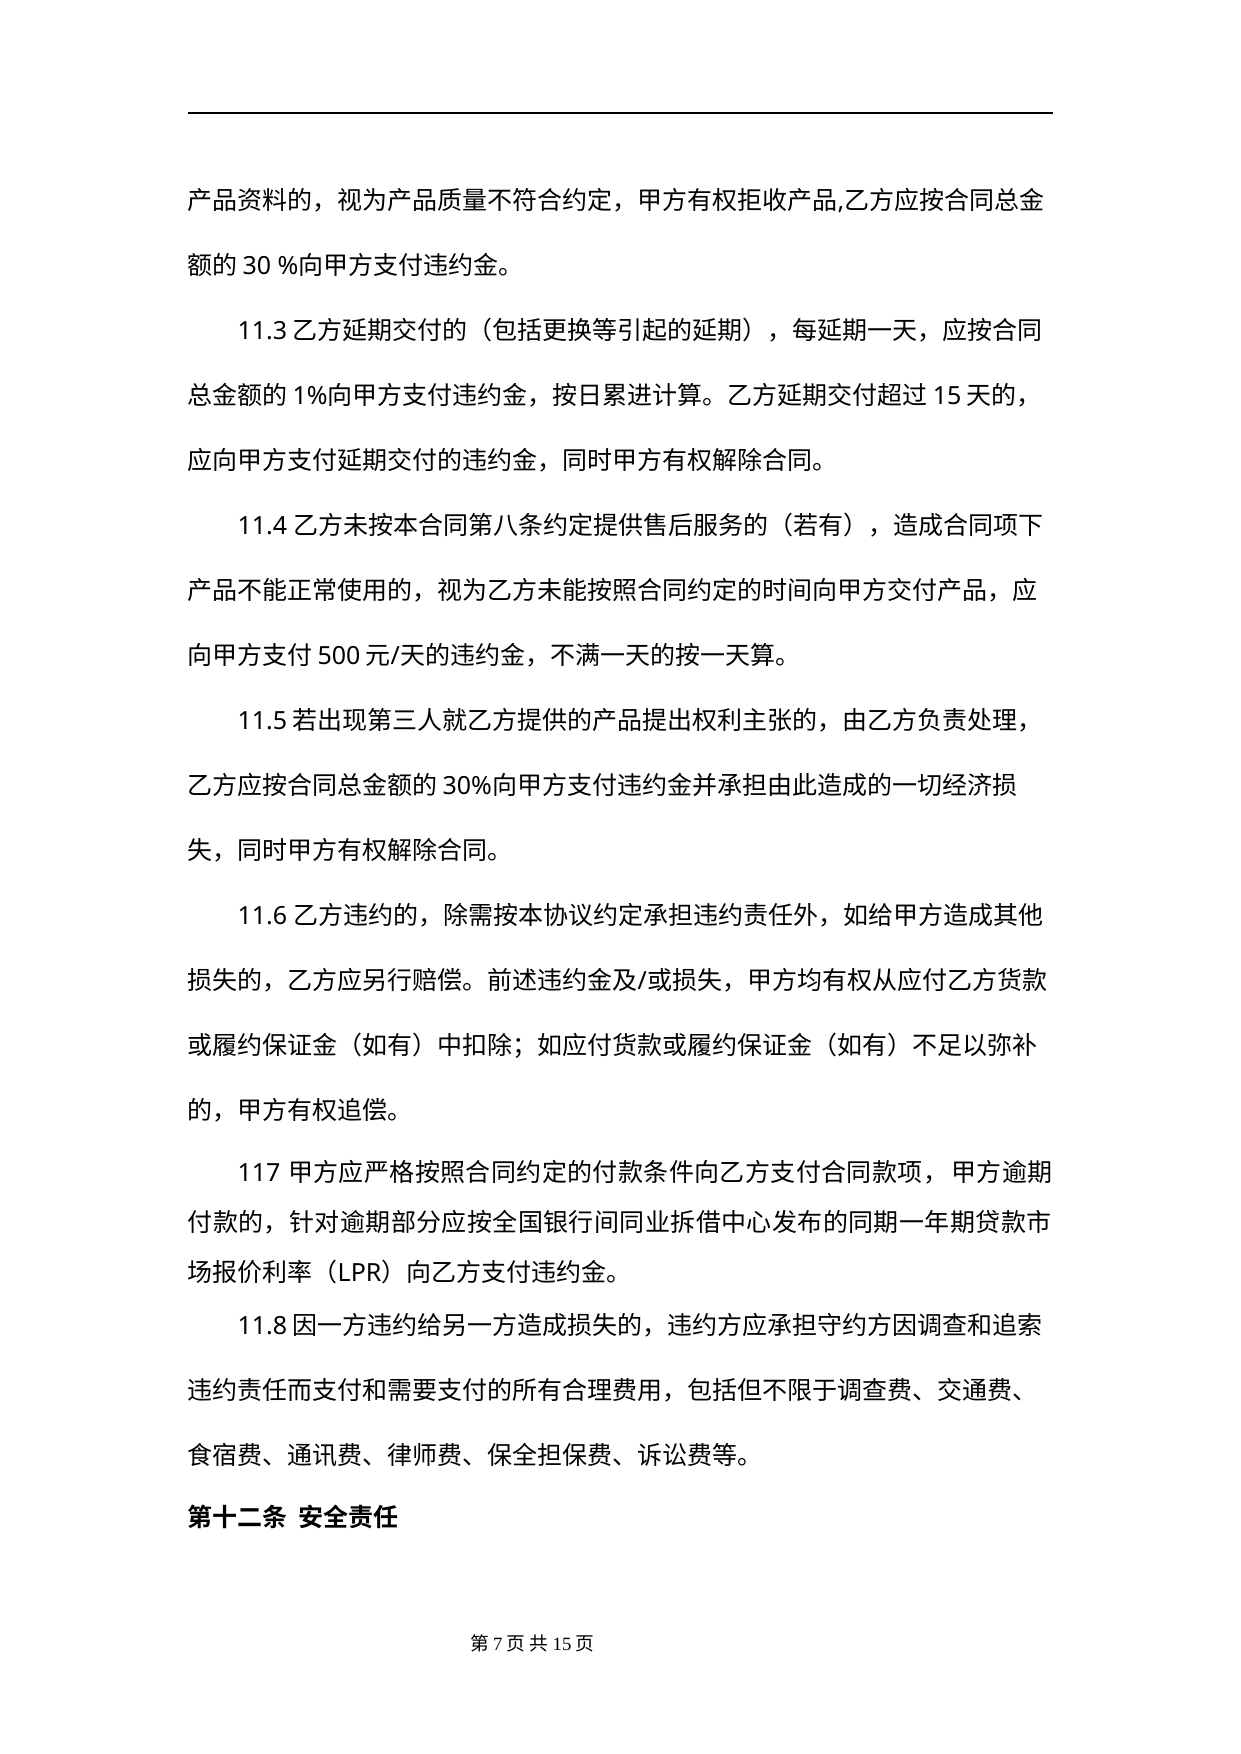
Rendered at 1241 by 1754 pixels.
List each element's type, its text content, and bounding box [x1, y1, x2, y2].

text 第十二条 安全责任 [187, 1486, 1053, 1536]
text 11.4 乙方未按本合同第八条约定提供售后服务的（若有），造成合同项下产品不能正常使用的，视为乙方未能按照合同约定的时间向甲方交付产品，应向甲方支付500元/天的违约金，不满一天的按一天算。 [187, 491, 1053, 686]
text 11.6 乙方违约的，除需按本协议约定承担违约责任外，如给甲方造成其他损失的，乙方应另行赔偿。前述违约金及/或损失，甲方均有权从应付乙方货款或履约保证金（如有）中扣除；如应付货款或履约保证金（如有）不足以弥补的，甲方有权追偿。 [187, 881, 1053, 1141]
text 11.8因一方违约给另一方造成损失的，违约方应承担守约方因调查和追索违约责任而支付和需要支付的所有合理费用，包括但不限于调查费、交通费、食宿费、通讯费、律师费、保全担保费、诉讼费等。 [187, 1291, 1053, 1486]
text 117 甲方应严格按照合同约定的付款条件向乙方支付合同款项，甲方逾期付款的，针对逾期部分应按全国银行间同业拆借中心发布的同期一年期贷款市场报价利率（LPR）向乙方支付违约金。 [187, 1141, 1053, 1291]
text 11.5若出现第三人就乙方提供的产品提出权利主张的，由乙方负责处理，乙方应按合同总金额的30%向甲方支付违约金并承担由此造成的一切经济损失，同时甲方有权解除合同。 [187, 686, 1053, 881]
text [187, 166, 1053, 296]
text 11.3乙方延期交付的（包括更换等引起的延期），每延期一天，应按合同总金额的1%向甲方支付违约金，按日累进计算。乙方延期交付超过15天的，应向甲方支付延期交付的违约金，同时甲方有权解除合同。 [187, 296, 1053, 491]
